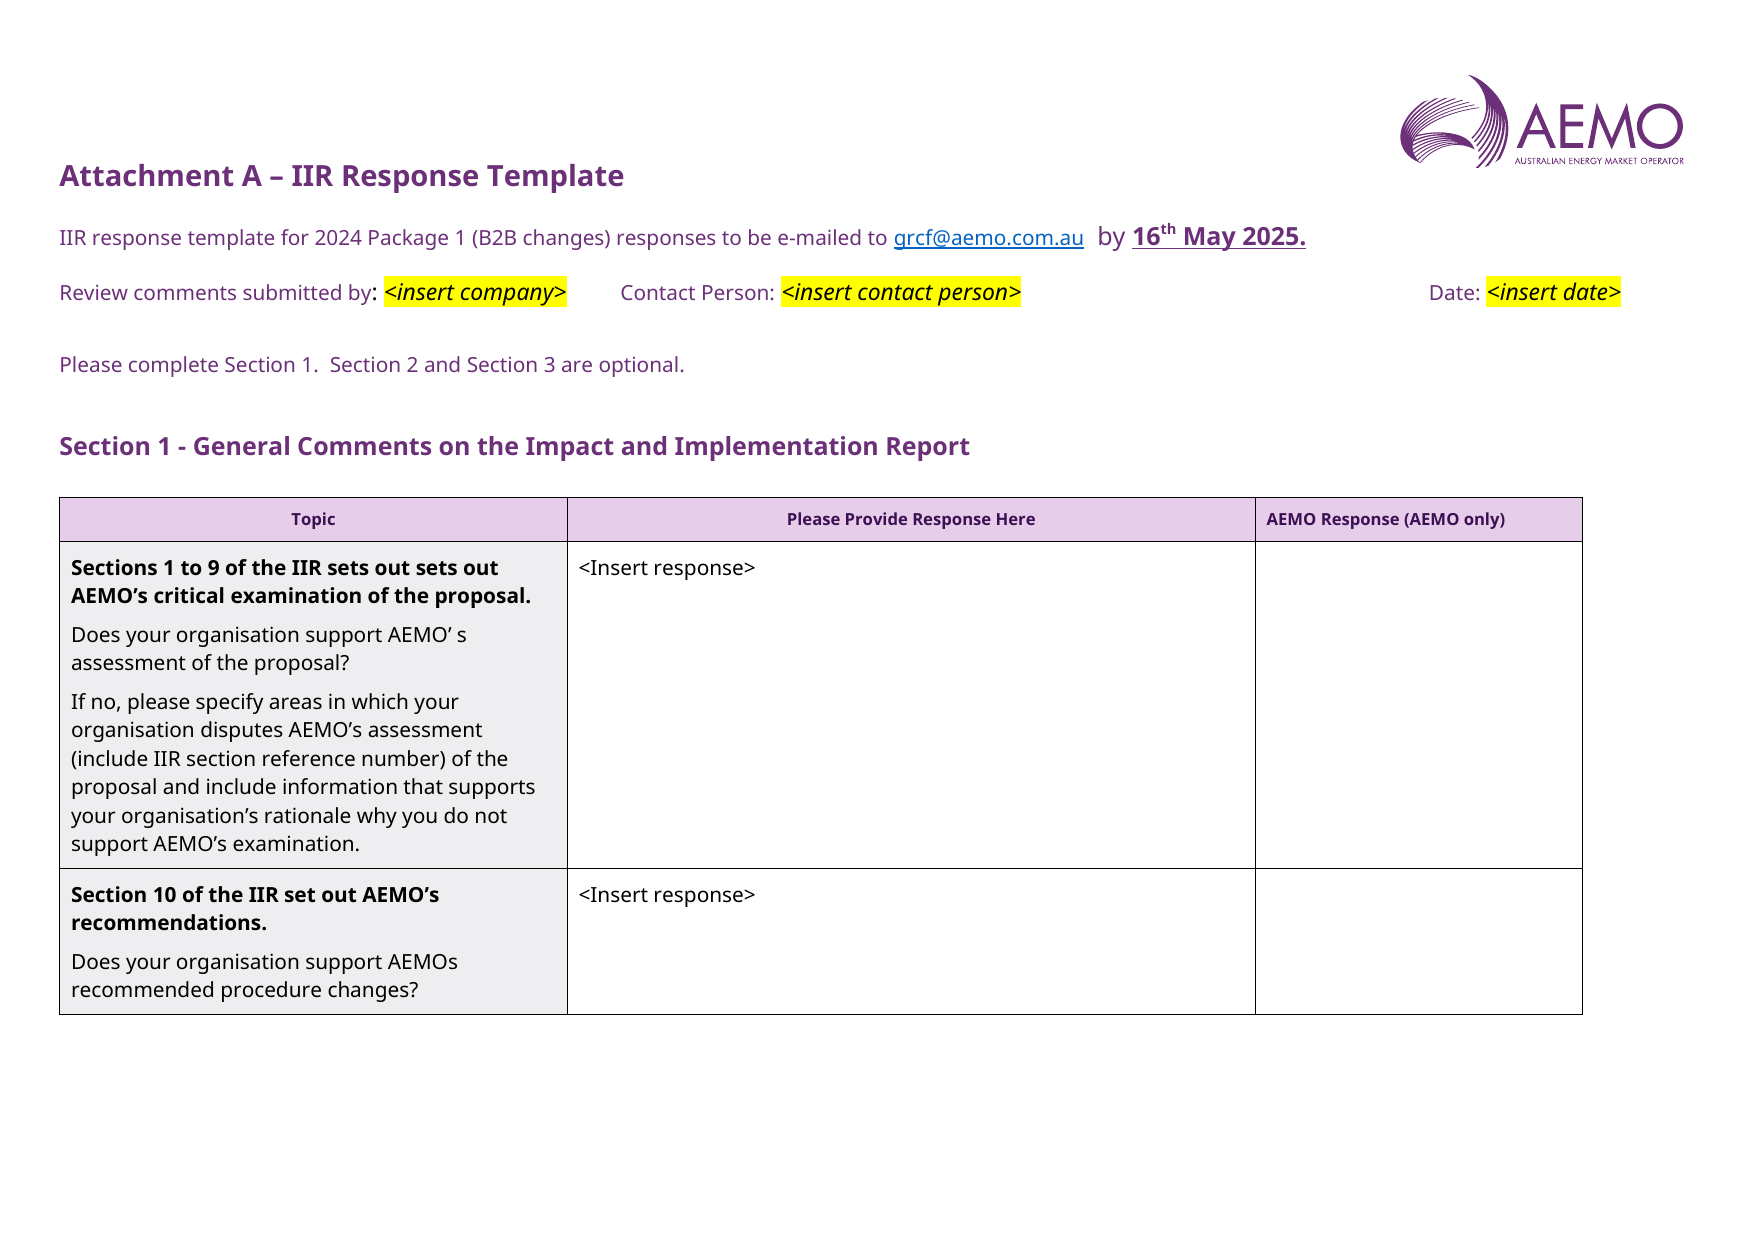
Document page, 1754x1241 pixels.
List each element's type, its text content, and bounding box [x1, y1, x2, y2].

table_header Topic [60, 498, 567, 541]
table_cell <Insert response> [568, 542, 1255, 868]
text Section 1 - General Comments on the Impact and Implementation Report [59, 428, 1683, 462]
table_cell Sections 1 to 9 of the IIR sets out sets out AEMO’s critical examination of the proposal. Does your organisation support AEMO’ s assessment of the proposal? If no, please specify areas in which your organisation disputes AEMO’s assessment (include IIR section reference number) of the proposal and include information that supports your organisation’s rationale why you do not support AEMO’s examination. [60, 542, 567, 868]
text Attachment A – IIR Response Template [59, 155, 1683, 194]
table_header Please Provide Response Here [568, 498, 1255, 541]
text Please complete Section 1. Section 2 and Section 3 are optional. [59, 351, 1683, 379]
text IIR response template for 2024 Package 1 (B2B changes) responses to be e-mailed to grcf@aemo.com.au by 16th May 2025. [59, 219, 1683, 253]
table_header AEMO Response (AEMO only) [1256, 498, 1582, 541]
table_cell <Insert response> [568, 869, 1255, 1014]
table_header Date: <insert date> [1418, 276, 1754, 338]
table_header Review comments submitted by: <insert company> Contact Person: <insert contact person> [59, 276, 1417, 338]
table_cell [1256, 869, 1582, 1014]
table_cell Section 10 of the IIR set out AEMO’s recommendations. Does your organisation support AEMOs recommended procedure changes? [60, 869, 567, 1014]
table_cell [1256, 542, 1582, 868]
